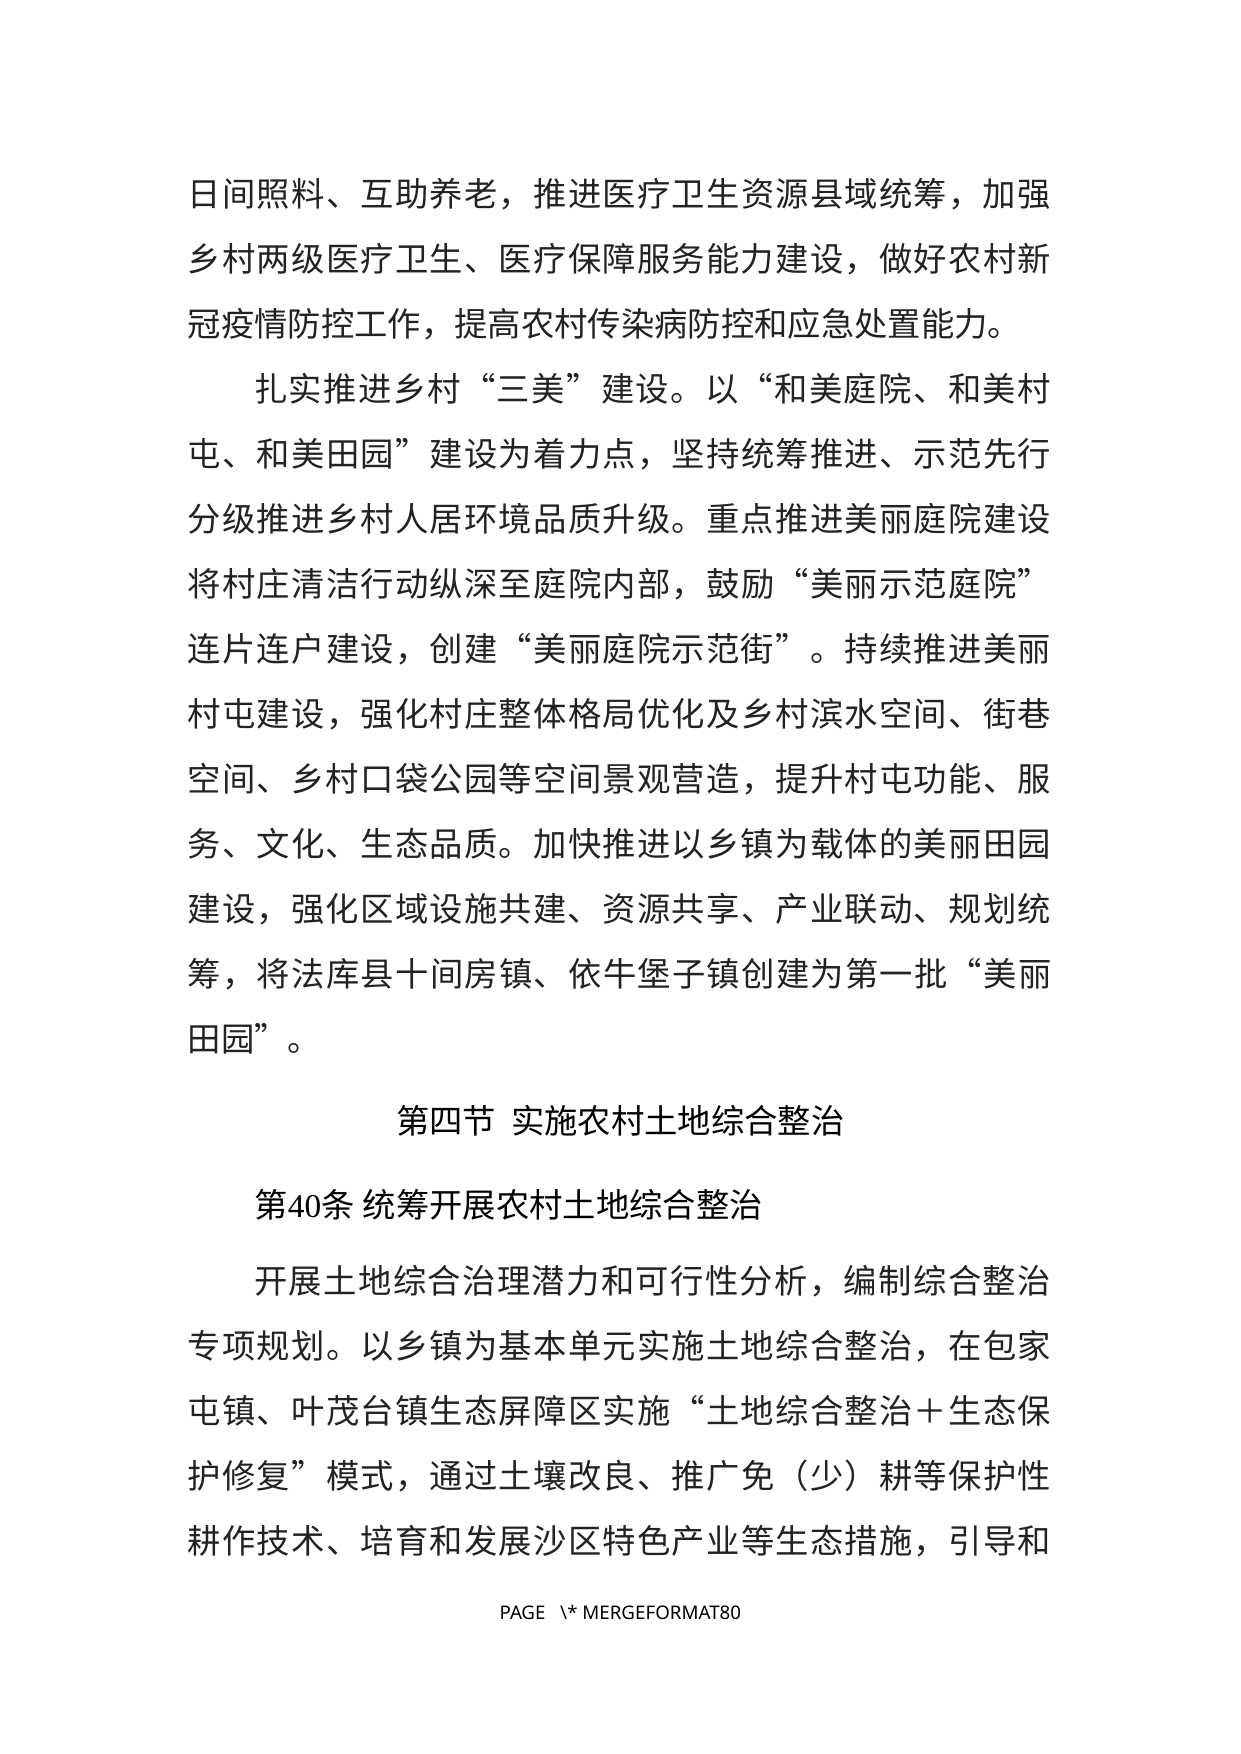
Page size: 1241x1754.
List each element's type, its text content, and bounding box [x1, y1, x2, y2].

subtitle 第四节 实施农村土地综合整治 [187, 1086, 1053, 1151]
text 统筹开展农村土地综合整治 [254, 1167, 1053, 1230]
text 扎实推进乡村“三美”建设。以“和美庭院、和美村屯、和美田园”建设为着力点，坚持统筹推进、示范先行，分级推进乡村人居环境品质升级。重点推进美丽庭院建设，将村庄清洁行动纵深至庭院内部，鼓励“美丽示范庭院”连片连户建设，创建“美丽庭院示范街”。持续推进美丽村屯建设，强化村庄整体格局优化及乡村滨水空间、街巷空间、乡村口袋公园等空间景观营造，提升村屯功能、服务、文化、生态品质。加快推进以乡镇为载体的美丽田园建设，强化区域设施共建、资源共享、产业联动、规划统筹，将法库县十间房镇、依牛堡子镇创建为第一批“美丽田园”。 [187, 355, 1053, 1070]
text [187, 1246, 1053, 1571]
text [187, 160, 1053, 355]
